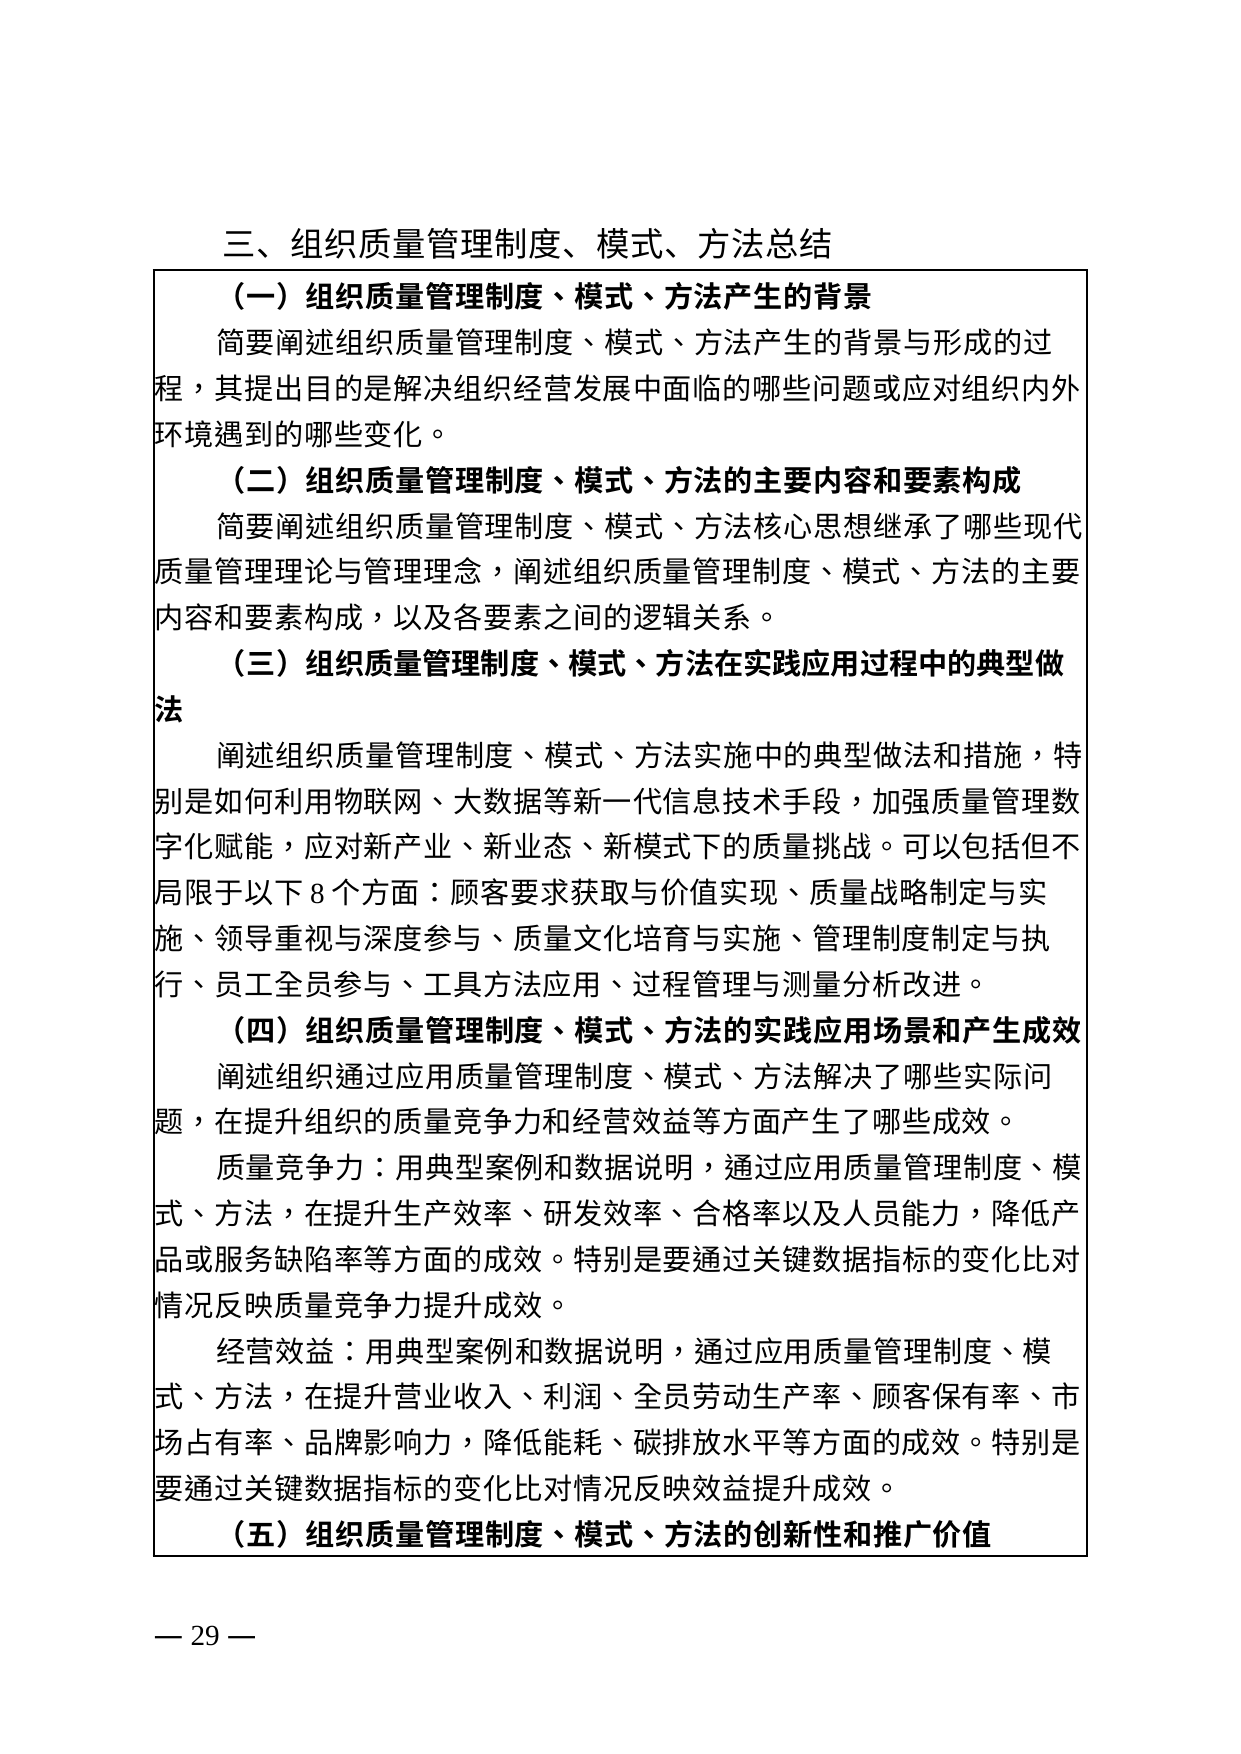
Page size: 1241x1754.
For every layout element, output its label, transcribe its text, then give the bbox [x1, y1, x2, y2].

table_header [155, 271, 1086, 1554]
text 三、组织质量管理制度、模式、方法总结 [153, 207, 1087, 269]
